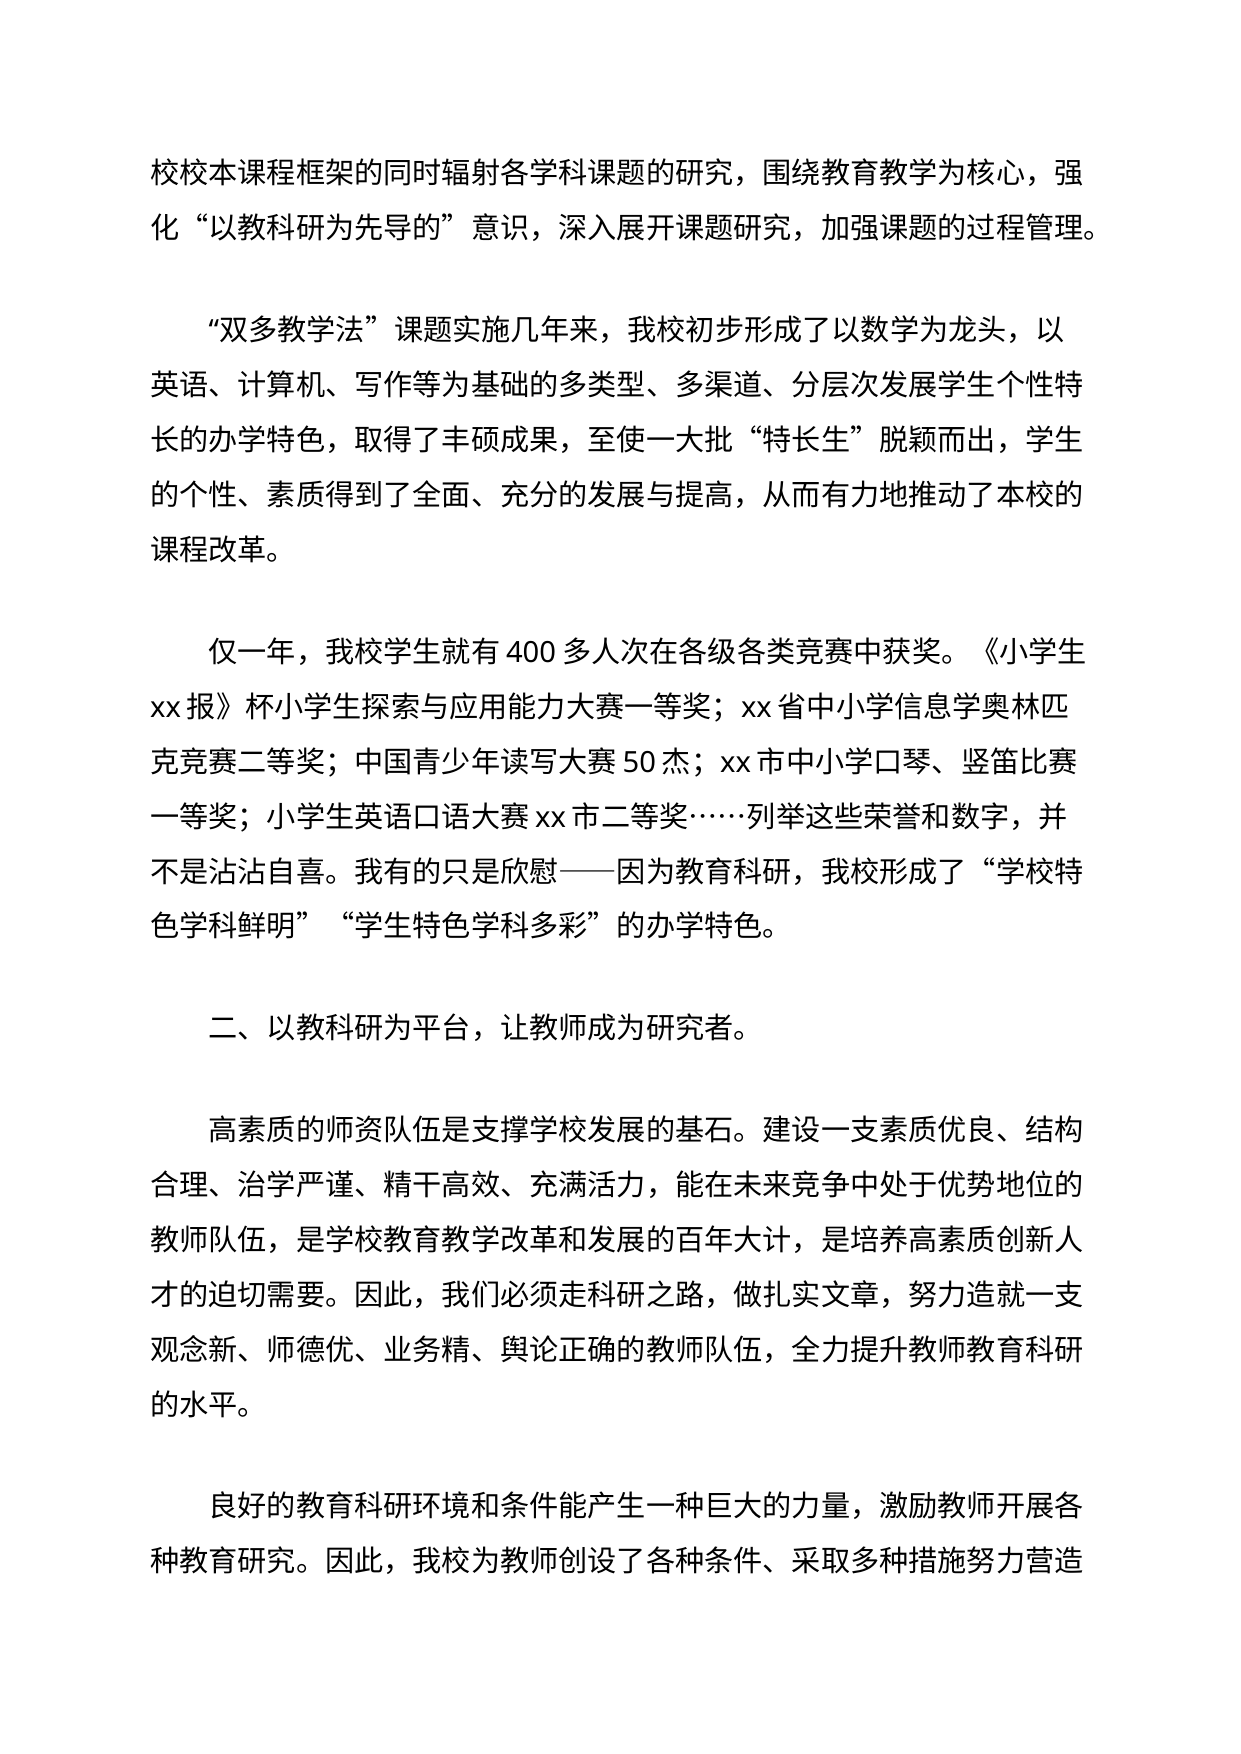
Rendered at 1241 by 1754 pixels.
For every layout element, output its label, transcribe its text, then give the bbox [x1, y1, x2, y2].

text 高素质的师资队伍是支撑学校发展的基石。建设一支素质优良、结构合理、治学严谨、精干高效、充满活力，能在未来竞争中处于优势地位的教师队伍，是学校教育教学改革和发展的百年大计，是培养高素质创新人才的迫切需要。因此，我们必须走科研之路，做扎实文章，努力造就一支观念新、师德优、业务精、舆论正确的教师队伍，全力提升教师教育科研的水平。 [150, 1107, 1090, 1423]
text “双多教学法”课题实施几年来，我校初步形成了以数学为龙头，以英语、计算机、写作等为基础的多类型、多渠道、分层次发展学生个性特长的办学特色，取得了丰硕成果，至使一大批“特长生”脱颖而出，学生的个性、素质得到了全面、充分的发展与提高，从而有力地推动了本校的课程改革。 [150, 307, 1090, 569]
text 二、以教科研为平台，让教师成为研究者。 [150, 1005, 1090, 1047]
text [150, 1483, 1090, 1580]
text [150, 150, 1090, 247]
text 仅一年，我校学生就有400多人次在各级各类竞赛中获奖。《小学生xx报》杯小学生探索与应用能力大赛一等奖；xx省中小学信息学奥林匹克竞赛二等奖；中国青少年读写大赛50杰；xx市中小学口琴、竖笛比赛一等奖；小学生英语口语大赛xx市二等奖……列举这些荣誉和数字，并不是沾沾自喜。我有的只是欣慰——因为教育科研，我校形成了“学校特色学科鲜明”“学生特色学科多彩”的办学特色。 [150, 628, 1090, 945]
